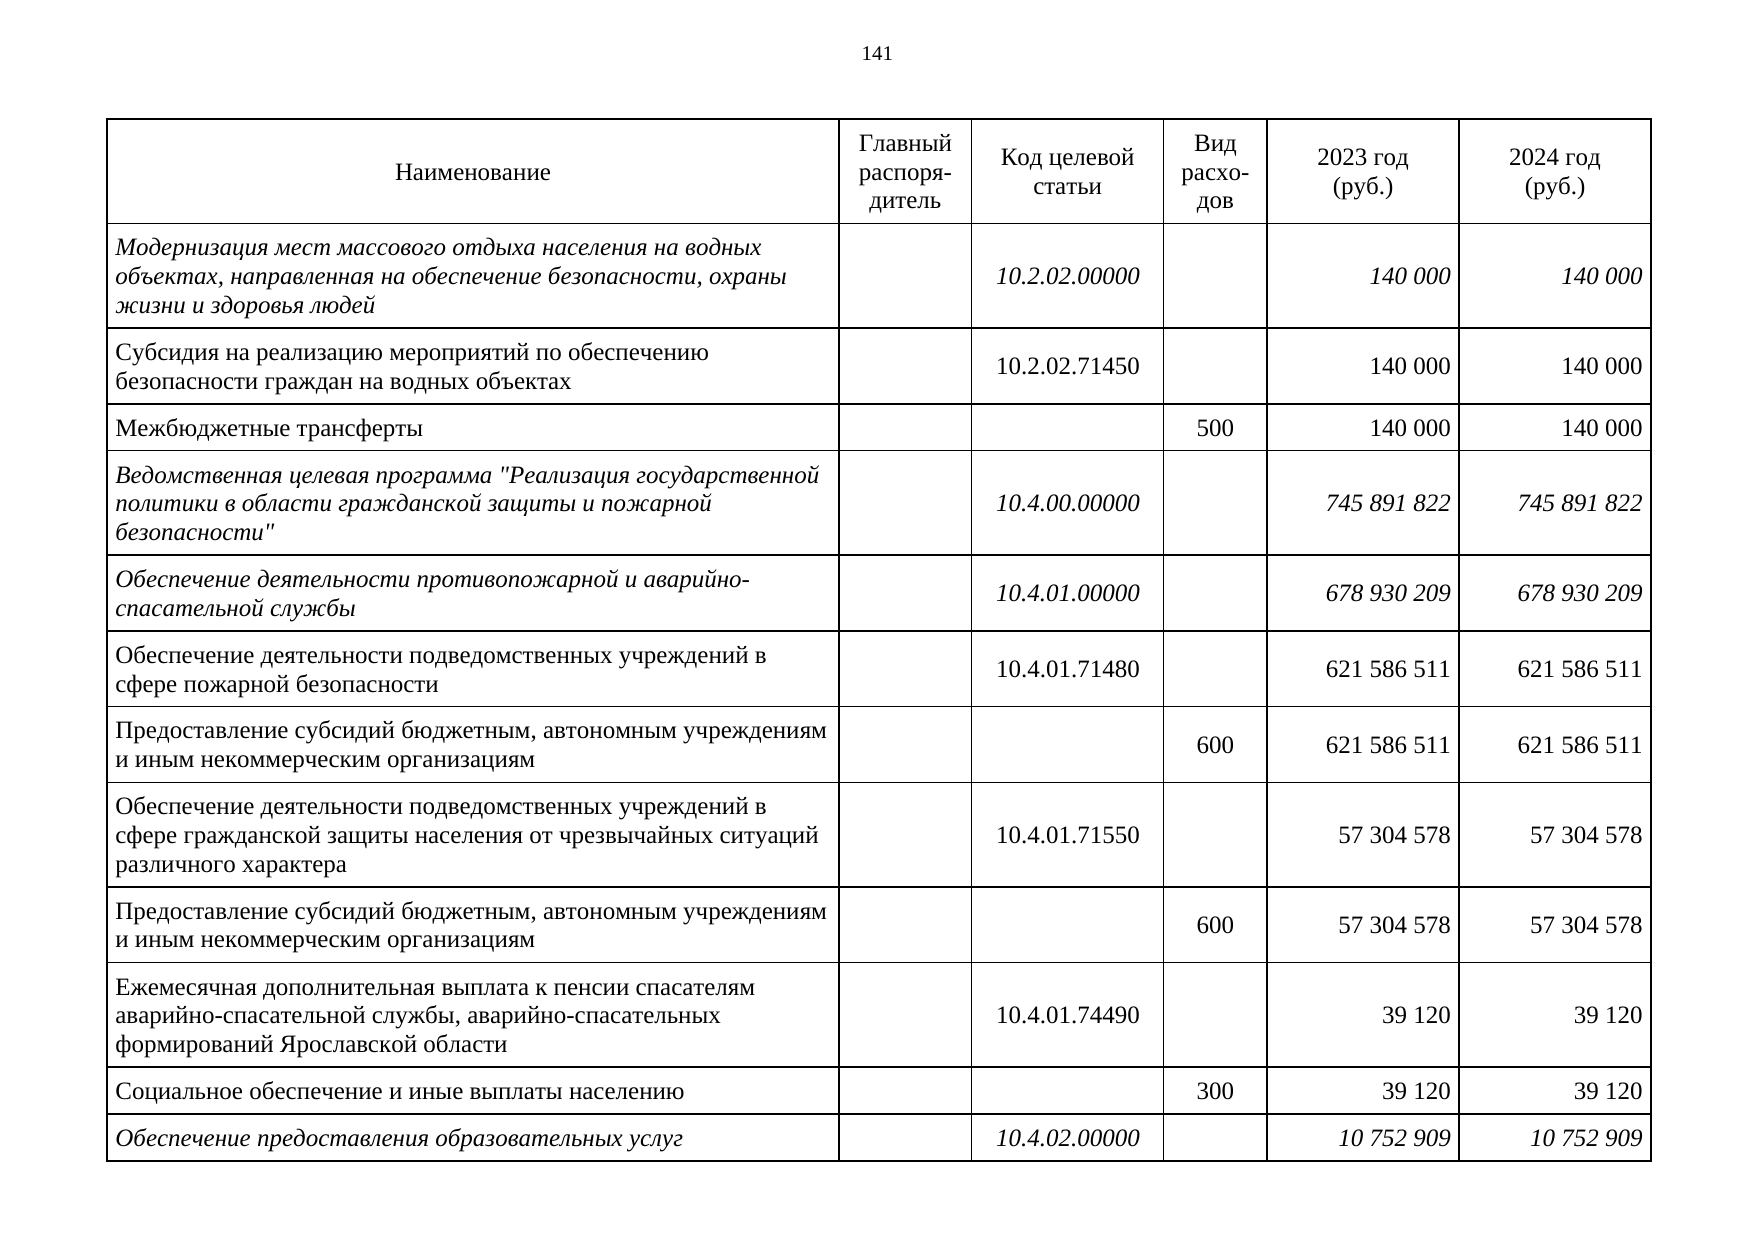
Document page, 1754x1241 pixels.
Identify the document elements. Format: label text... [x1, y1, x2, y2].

table_header Наименование [108, 120, 838, 223]
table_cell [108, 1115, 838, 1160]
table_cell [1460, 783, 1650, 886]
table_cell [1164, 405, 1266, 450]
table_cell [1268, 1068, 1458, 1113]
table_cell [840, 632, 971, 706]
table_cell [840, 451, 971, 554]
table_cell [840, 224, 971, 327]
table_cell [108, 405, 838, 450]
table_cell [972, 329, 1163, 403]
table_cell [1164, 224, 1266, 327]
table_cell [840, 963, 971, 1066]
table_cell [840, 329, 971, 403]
table_header Вид расхо- дов [1164, 120, 1266, 223]
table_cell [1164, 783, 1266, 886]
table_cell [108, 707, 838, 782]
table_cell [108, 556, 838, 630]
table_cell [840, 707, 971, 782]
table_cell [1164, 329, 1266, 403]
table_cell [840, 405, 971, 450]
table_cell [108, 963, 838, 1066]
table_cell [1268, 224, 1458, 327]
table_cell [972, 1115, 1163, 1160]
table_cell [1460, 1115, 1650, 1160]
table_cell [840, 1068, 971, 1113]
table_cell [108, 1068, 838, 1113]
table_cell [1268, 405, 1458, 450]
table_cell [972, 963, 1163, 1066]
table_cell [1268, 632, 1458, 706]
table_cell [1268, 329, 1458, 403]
table_header 2023 год (руб.) [1268, 120, 1458, 223]
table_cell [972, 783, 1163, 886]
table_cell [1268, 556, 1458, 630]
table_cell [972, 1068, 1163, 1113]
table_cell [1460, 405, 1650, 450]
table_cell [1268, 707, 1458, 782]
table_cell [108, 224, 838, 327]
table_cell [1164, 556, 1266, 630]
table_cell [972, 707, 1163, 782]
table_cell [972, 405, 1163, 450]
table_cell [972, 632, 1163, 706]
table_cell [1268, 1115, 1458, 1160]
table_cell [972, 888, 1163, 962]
table_header Главный распоря-дитель [840, 120, 971, 223]
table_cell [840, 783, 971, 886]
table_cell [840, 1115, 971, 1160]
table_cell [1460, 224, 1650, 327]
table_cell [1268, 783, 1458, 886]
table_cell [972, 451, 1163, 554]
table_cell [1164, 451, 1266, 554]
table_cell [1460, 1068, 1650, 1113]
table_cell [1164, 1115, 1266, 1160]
table_header Код целевой статьи [972, 120, 1163, 223]
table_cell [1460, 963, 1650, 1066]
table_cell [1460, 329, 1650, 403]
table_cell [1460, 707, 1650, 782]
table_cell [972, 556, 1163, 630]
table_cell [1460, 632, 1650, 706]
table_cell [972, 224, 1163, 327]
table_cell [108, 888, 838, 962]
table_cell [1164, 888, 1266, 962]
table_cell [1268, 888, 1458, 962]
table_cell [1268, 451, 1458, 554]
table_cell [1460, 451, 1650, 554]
table_header 2024 год (руб.) [1460, 120, 1650, 223]
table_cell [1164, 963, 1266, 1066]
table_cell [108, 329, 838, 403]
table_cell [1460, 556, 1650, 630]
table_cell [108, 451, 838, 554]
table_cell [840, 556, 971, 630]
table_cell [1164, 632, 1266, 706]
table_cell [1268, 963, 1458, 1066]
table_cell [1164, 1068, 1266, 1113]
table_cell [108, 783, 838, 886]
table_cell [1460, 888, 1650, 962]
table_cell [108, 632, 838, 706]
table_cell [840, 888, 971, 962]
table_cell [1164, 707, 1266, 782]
